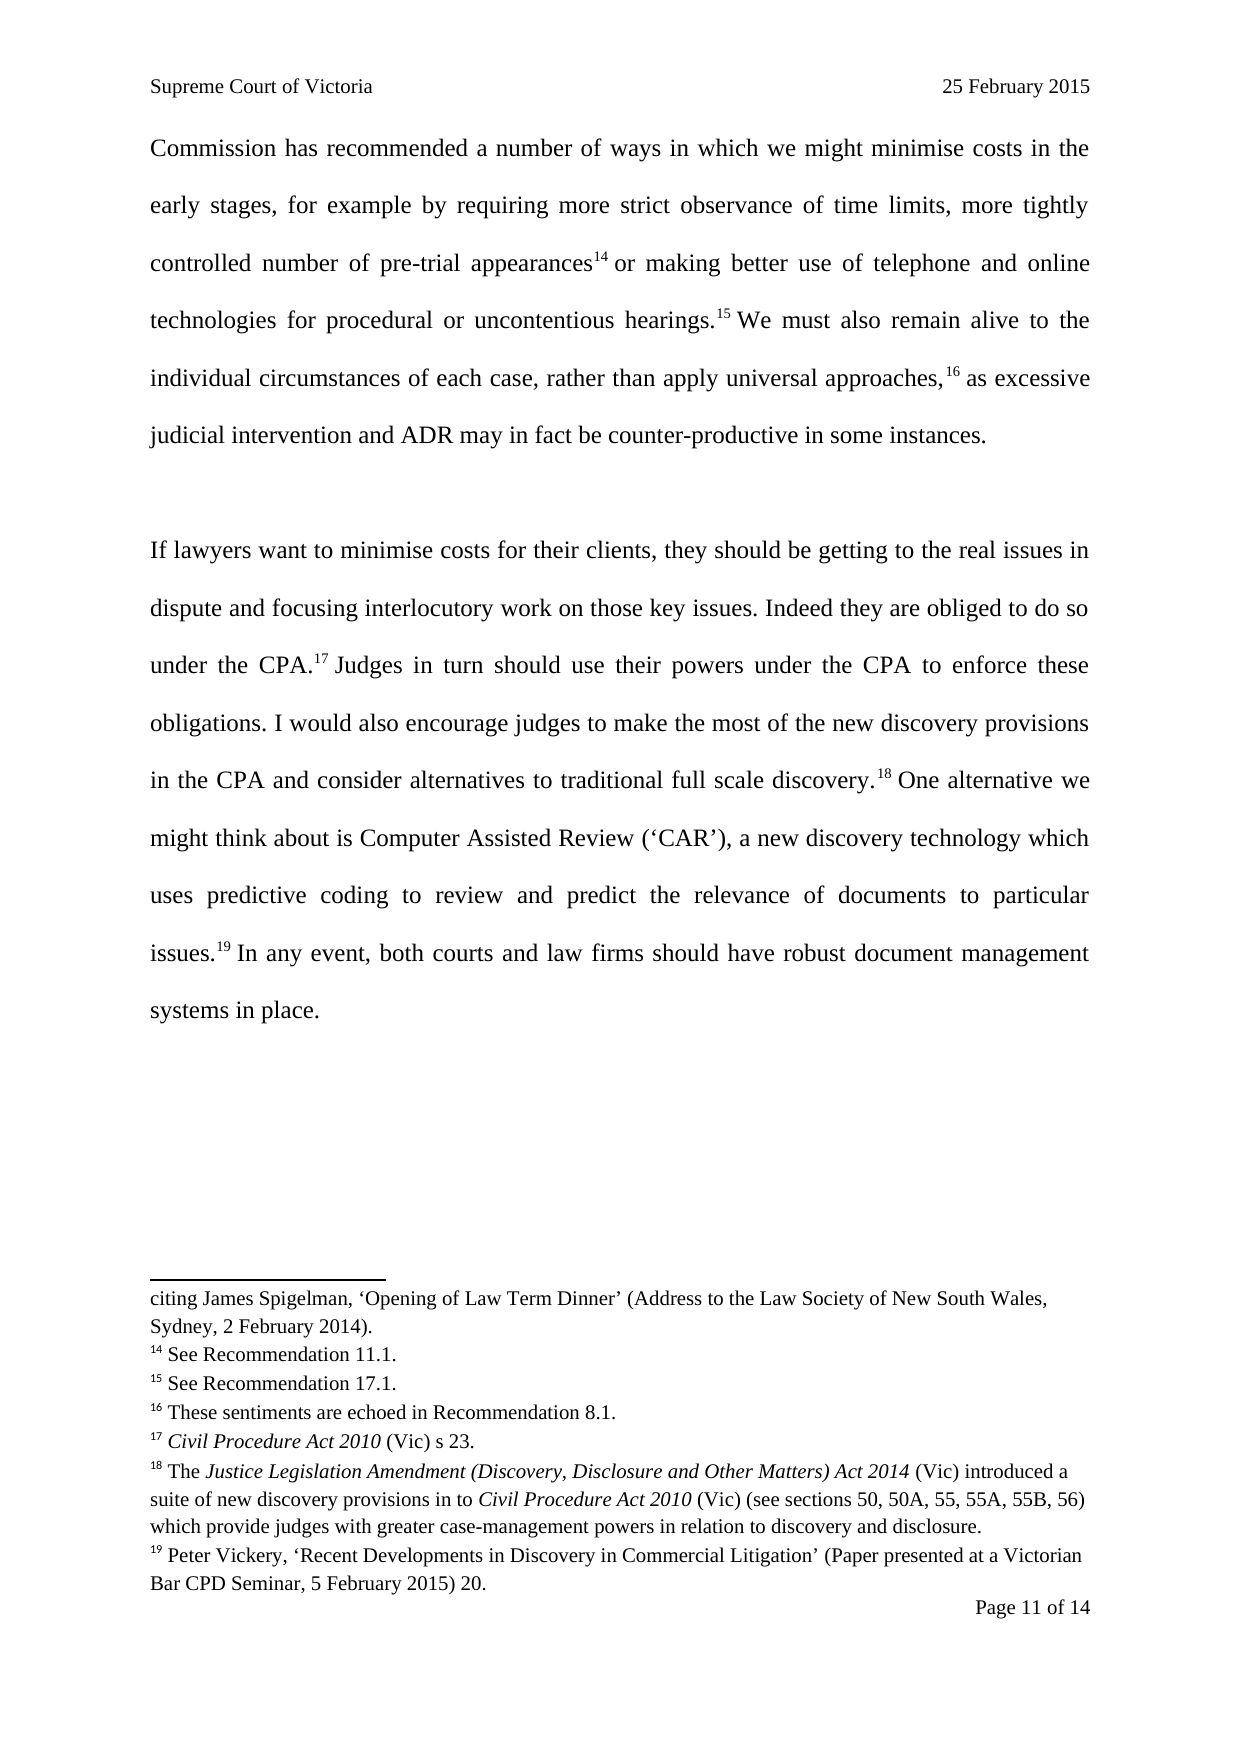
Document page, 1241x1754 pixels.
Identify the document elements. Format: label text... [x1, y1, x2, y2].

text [150, 133, 1090, 449]
text If lawyers want to minimise costs for their clients, they should be getting to the real issues in dispute and focusing interlocutory work on those key issues. Indeed they are obliged to do so under the CPA. Judges in turn should use their powers under the CPA to enforce these obligations. I would also encourage judges to make the most of the new discovery provisions in the CPA and consider alternatives to traditional full scale discovery. One alternative we might think about is Computer Assisted Review (‘CAR’), a new discovery technology which uses predictive coding to review and predict the relevance of documents to particular issues. In any event, both courts and law firms should have robust document management systems in place. [150, 535, 1090, 1024]
